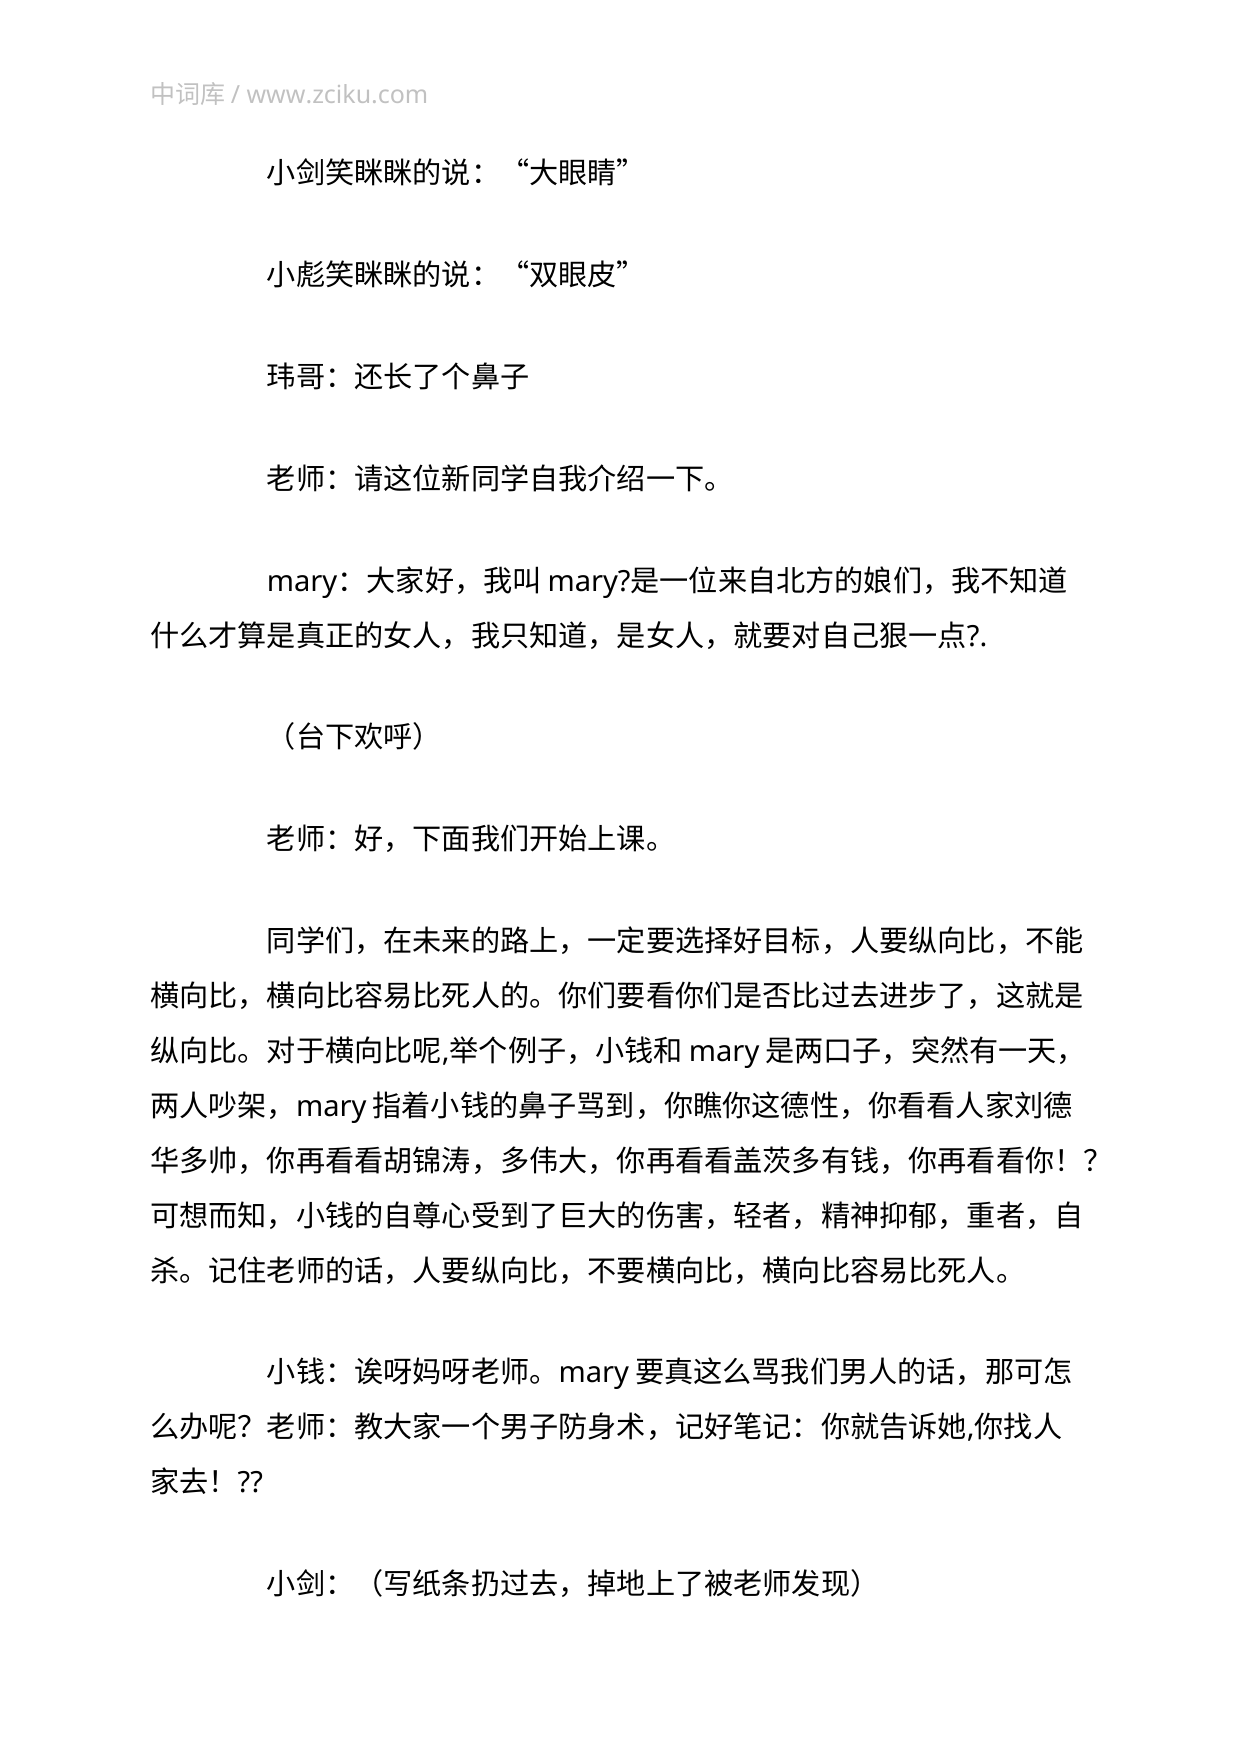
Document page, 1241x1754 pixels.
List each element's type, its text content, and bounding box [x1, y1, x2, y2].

text 老师：好，下面我们开始上课。 [150, 816, 1090, 858]
text 同学们，在未来的路上，一定要选择好目标，人要纵向比，不能横向比，横向比容易比死人的。你们要看你们是否比过去进步了，这就是纵向比。对于横向比呢,举个例子，小钱和mary是两口子，突然有一天，两人吵架，mary指着小钱的鼻子骂到，你瞧你这德性，你看看人家刘德华多帅，你再看看胡锦涛，多伟大，你再看看盖茨多有钱，你再看看你！？可想而知，小钱的自尊心受到了巨大的伤害，轻者，精神抑郁，重者，自杀。记住老师的话，人要纵向比，不要横向比，横向比容易比死人。 [150, 918, 1090, 1289]
text 玮哥：还长了个鼻子 [150, 353, 1090, 396]
text 小剑笑眯眯的说：“大眼睛” [150, 150, 1090, 192]
text 小剑：（写纸条扔过去，掉地上了被老师发现） [150, 1561, 1090, 1603]
text 小彪笑眯眯的说：“双眼皮” [150, 252, 1090, 294]
text mary：大家好，我叫mary?是一位来自北方的娘们，我不知道什么才算是真正的女人，我只知道，是女人，就要对自己狠一点?. [150, 557, 1090, 654]
text 小钱：诶呀妈呀老师。mary要真这么骂我们男人的话，那可怎么办呢？老师：教大家一个男子防身术，记好笔记：你就告诉她,你找人家去！?? [150, 1349, 1090, 1501]
text （台下欢呼） [150, 714, 1090, 756]
text 老师：请这位新同学自我介绍一下。 [150, 455, 1090, 498]
